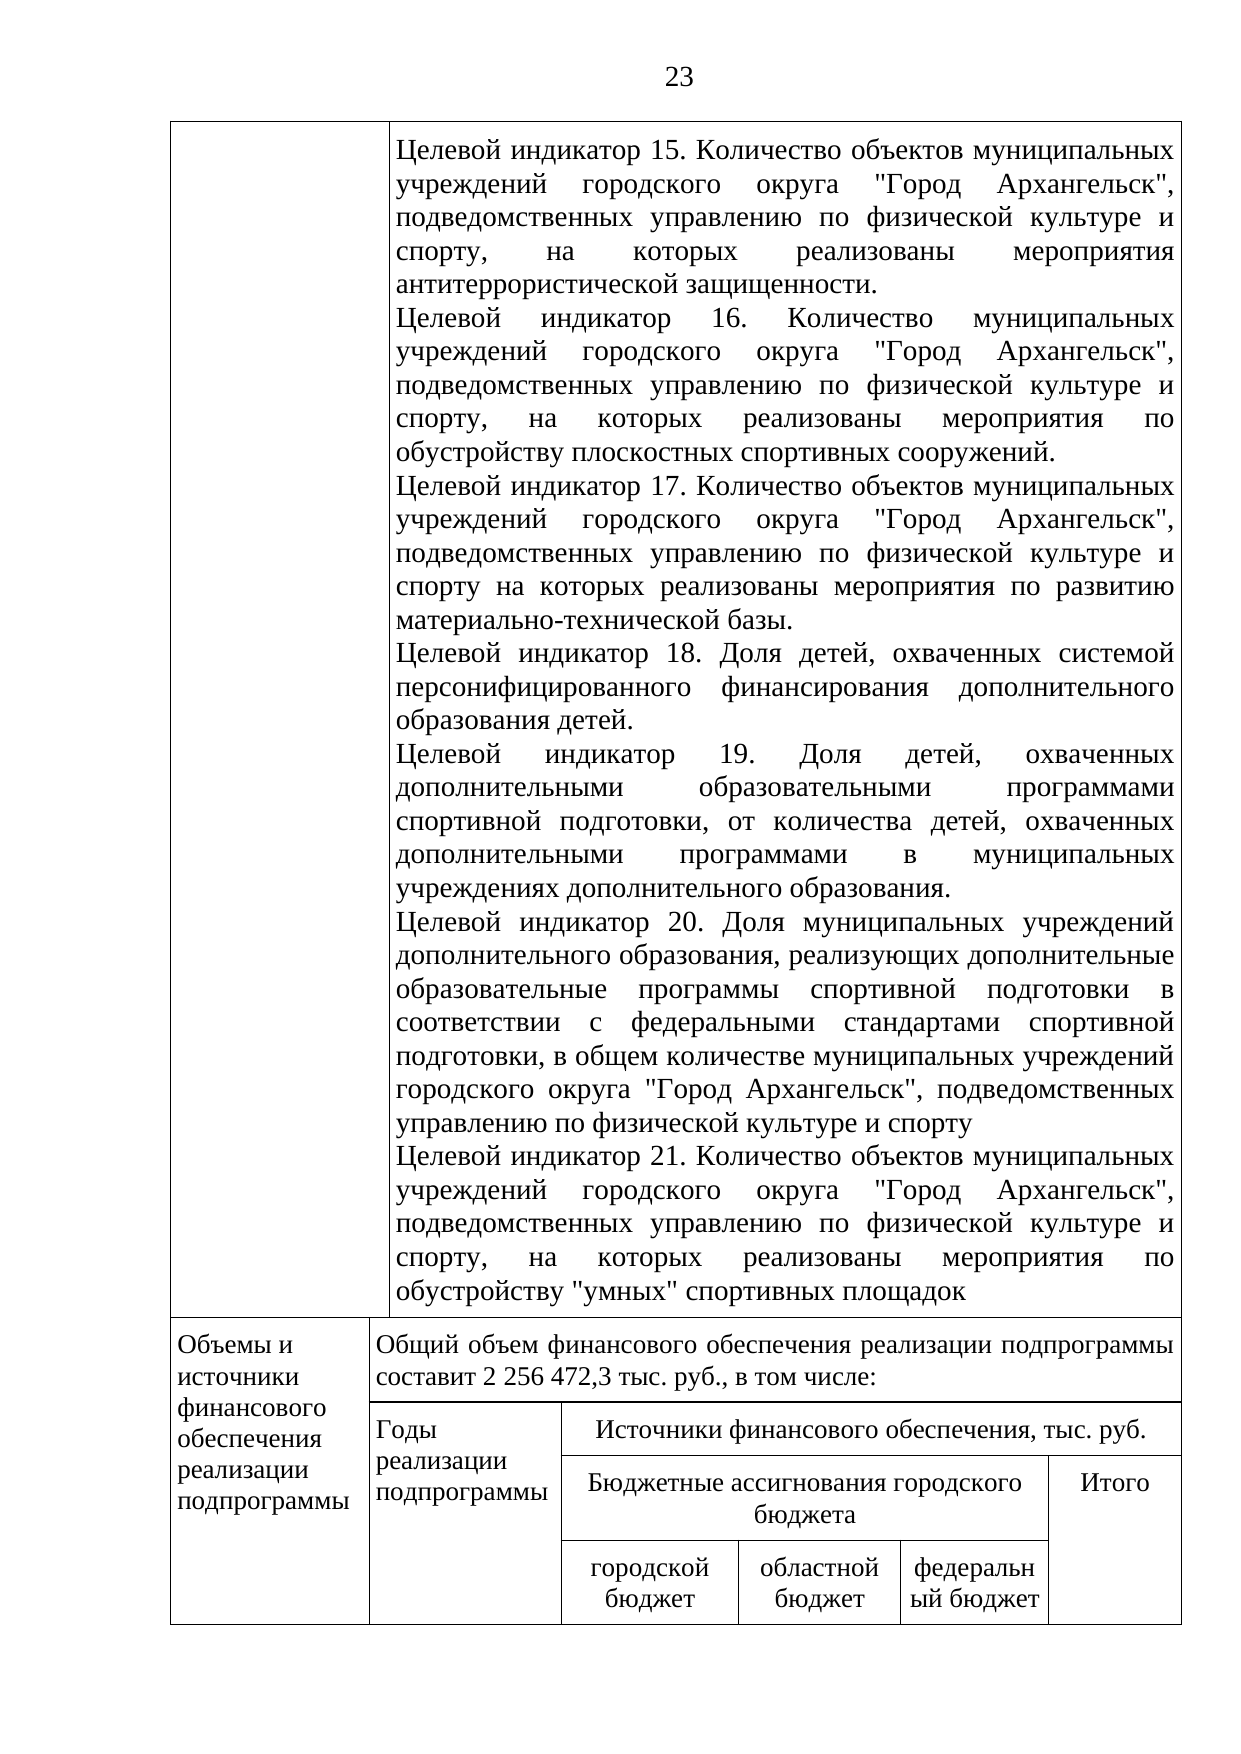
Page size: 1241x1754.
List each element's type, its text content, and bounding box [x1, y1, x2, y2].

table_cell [390, 122, 1181, 1317]
table_cell Итого [1049, 1456, 1181, 1624]
table_cell городской бюджет [562, 1541, 738, 1624]
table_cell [171, 122, 389, 1317]
table_cell Годы реализации подпрограммы [370, 1403, 561, 1624]
table_cell областной бюджет [739, 1541, 900, 1624]
table_cell Объемы и источники финансового обеспечения реализации подпрограммы [171, 1318, 369, 1624]
table_cell Бюджетные ассигнования городского бюджета [562, 1456, 1048, 1539]
table_cell Источники финансового обеспечения, тыс. руб. [562, 1403, 1181, 1455]
table_cell федеральный бюджет [901, 1541, 1048, 1624]
table_cell Общий объем финансового обеспечения реализации подпрограммы составит 2 256 472,3 тыс. руб., в том числе: [370, 1318, 1181, 1401]
